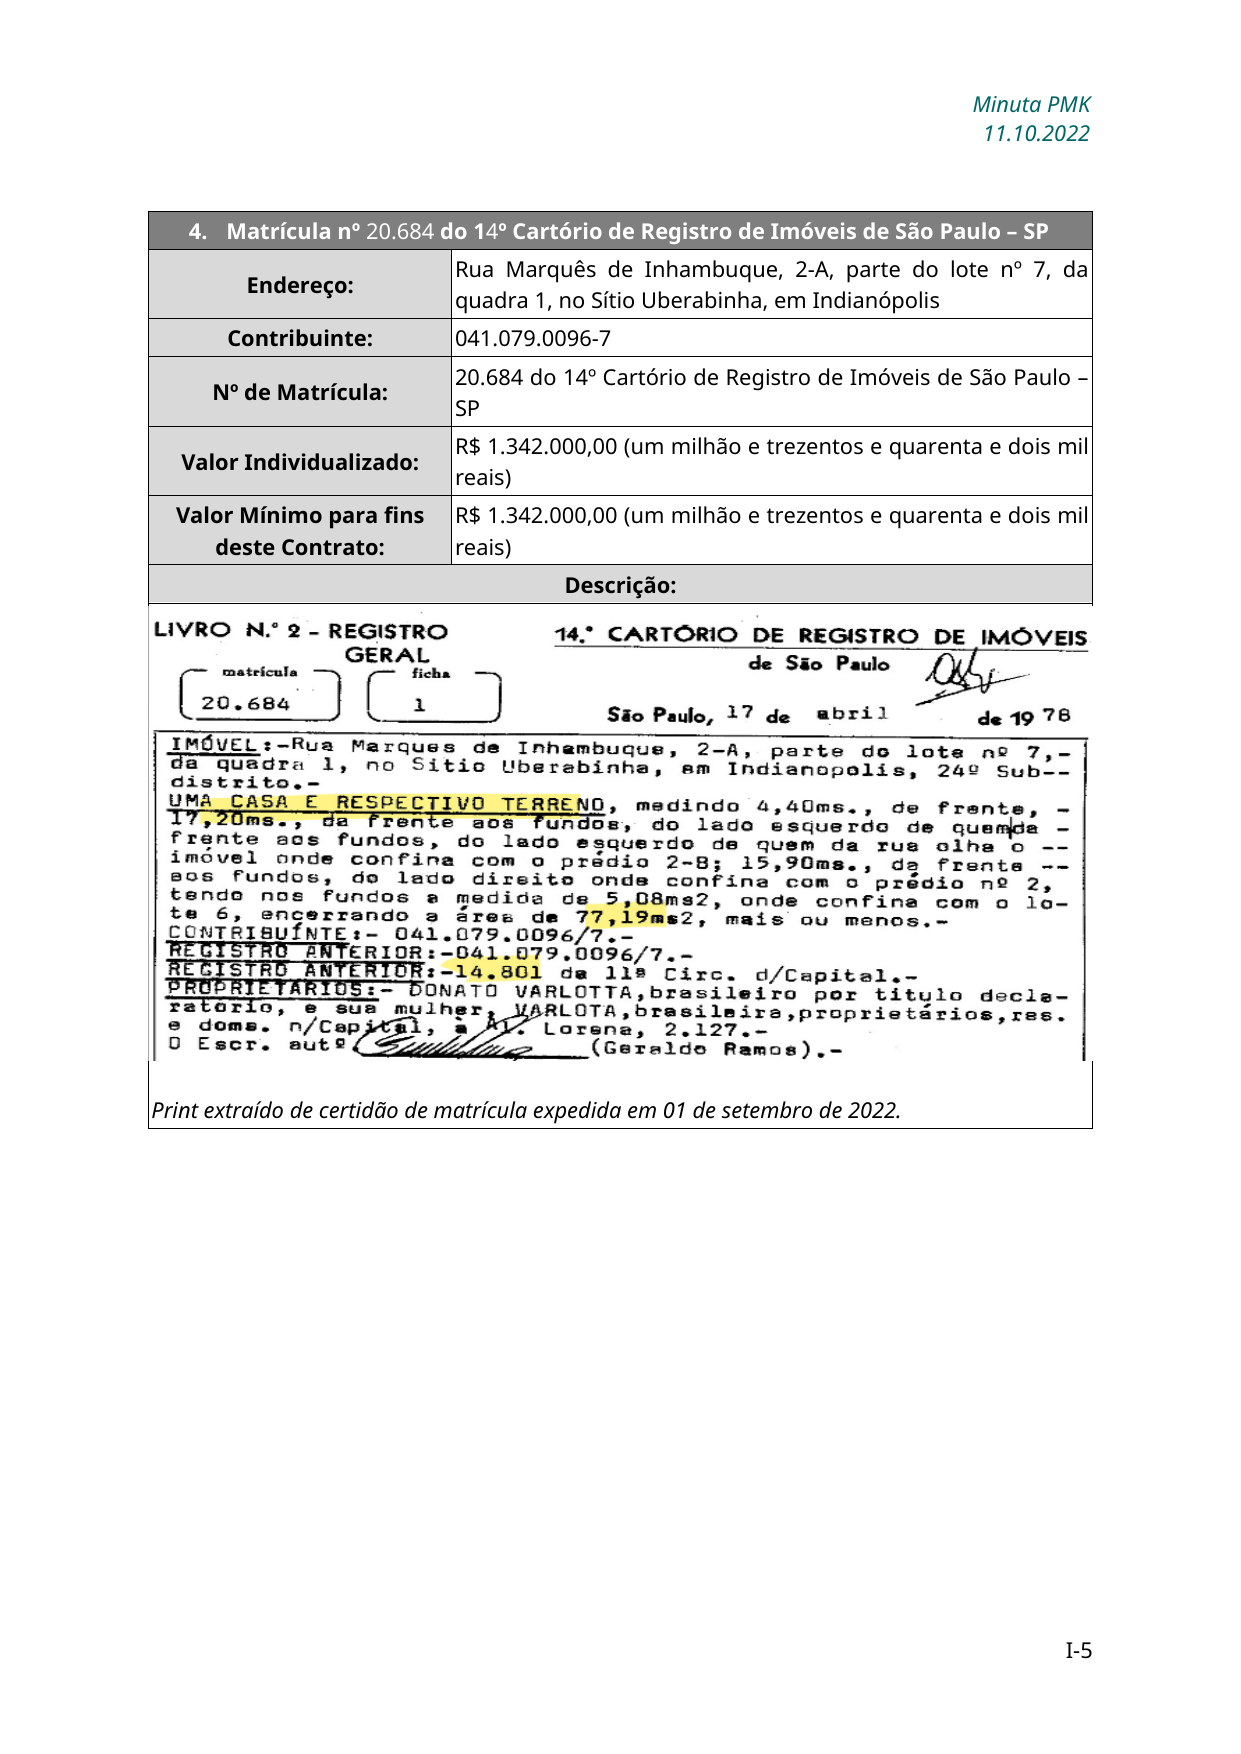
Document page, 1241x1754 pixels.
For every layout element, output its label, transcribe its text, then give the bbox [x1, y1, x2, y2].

picture [148, 606, 1093, 1061]
table_cell 20.684 do 14º Cartório de Registro de Imóveis de São Paulo – SP [452, 357, 1092, 426]
table_cell R$ 1.342.000,00 (um milhão e trezentos e quarenta e dois mil reais) [452, 496, 1092, 564]
table_cell Nº de Matrícula: [149, 357, 451, 426]
table_header Matrícula nº 20.684 do 14º Cartório de Registro de Imóveis de São Paulo – SP [149, 212, 1092, 249]
table_cell R$ 1.342.000,00 (um milhão e trezentos e quarenta e dois mil reais) [452, 427, 1092, 495]
table_cell Contribuinte: [149, 319, 451, 356]
table_cell Valor Individualizado: [149, 427, 451, 495]
table_cell Valor Mínimo para fins deste Contrato: [149, 496, 451, 564]
table_cell 041.079.0096-7 [452, 319, 1092, 356]
table_cell Rua Marquês de Inhambuque, 2-A, parte do lote nº 7, da quadra 1, no Sítio Uberabinha, em Indianópolis [452, 250, 1092, 318]
table_cell Print extraído de certidão de matrícula expedida em 01 de setembro de 2022. [149, 1061, 1092, 1128]
table_cell Descrição: [149, 565, 1092, 602]
table_cell Endereço: [149, 250, 451, 318]
